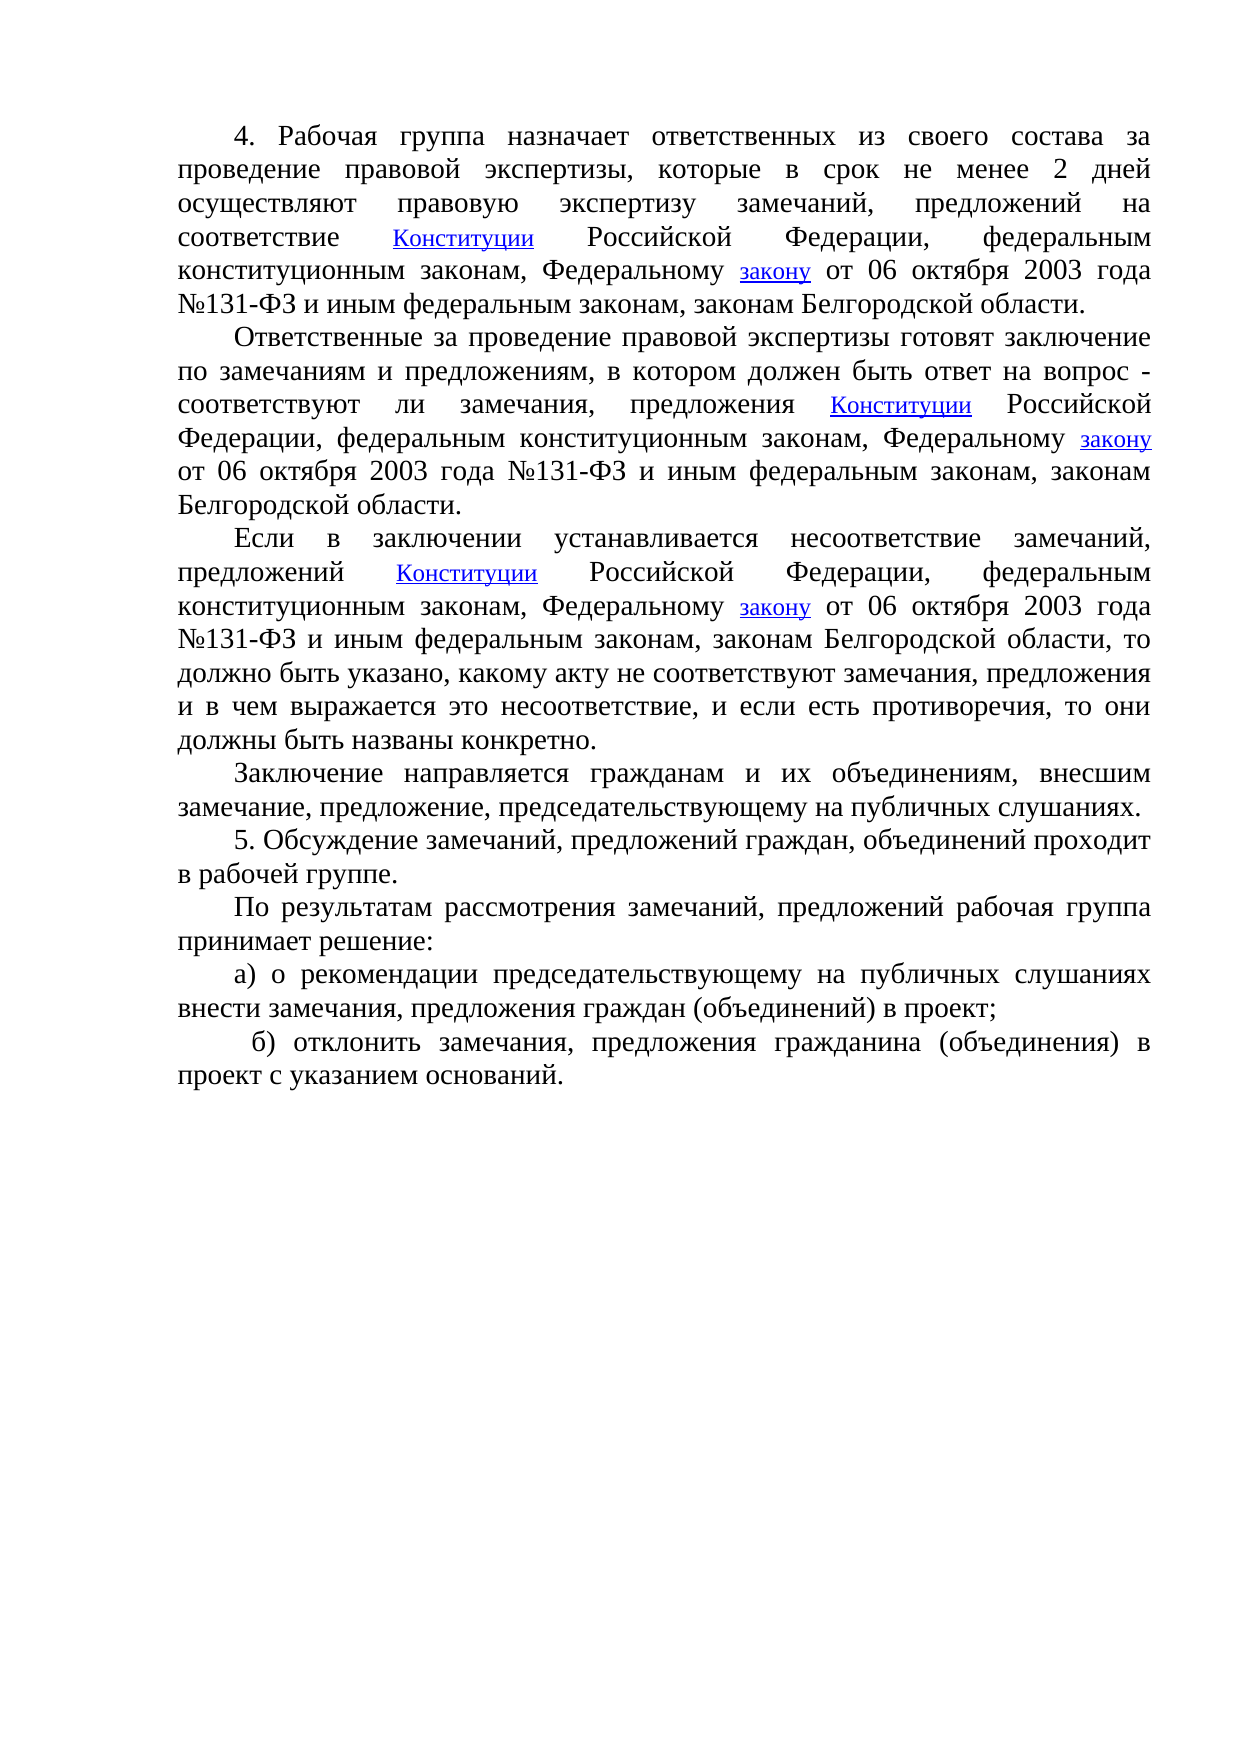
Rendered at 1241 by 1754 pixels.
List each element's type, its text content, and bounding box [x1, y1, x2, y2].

text Ответственные за проведение правовой экспертизы готовят заключение по замечаниям и предложениям, в котором должен быть ответ на вопрос - соответствуют ли замечания, предложения Конституции Российской Федерации, федеральным конституционным законам, Федеральному закону от 06 октября 2003 года №131-ФЗ и иным федеральным законам, законам Белгородской области. [177, 319, 1152, 521]
text а) о рекомендации председательствующему на публичных слушаниях внести замечания, предложения граждан (объединений) в проект; [177, 957, 1152, 1024]
text б) отклонить замечания, предложения гражданина (объединения) в проект с указанием оснований. [177, 1024, 1152, 1091]
text Заключение направляется гражданам и их объединениям, внесшим замечание, предложение, председательствующему на публичных слушаниях. [177, 755, 1152, 822]
text 4. Рабочая группа назначает ответственных из своего состава за проведение правовой экспертизы, которые в срок не менее 2 дней осуществляют правовую экспертизу замечаний, предложений на соответствие Конституции Российской Федерации, федеральным конституционным законам, Федеральному закону от 06 октября 2003 года №131-ФЗ и иным федеральным законам, законам Белгородской области. [177, 118, 1152, 319]
text По результатам рассмотрения замечаний, предложений рабочая группа принимает решение: [177, 889, 1152, 957]
text Если в заключении устанавливается несоответствие замечаний, предложений Конституции Российской Федерации, федеральным конституционным законам, Федеральному закону от 06 октября 2003 года №131-ФЗ и иным федеральным законам, законам Белгородской области, то должно быть указано, какому акту не соответствуют замечания, предложения и в чем выражается это несоответствие, и если есть противоречия, то они должны быть названы конкретно. [177, 521, 1152, 755]
text 5. Обсуждение замечаний, предложений граждан, объединений проходит в рабочей группе. [177, 822, 1152, 889]
